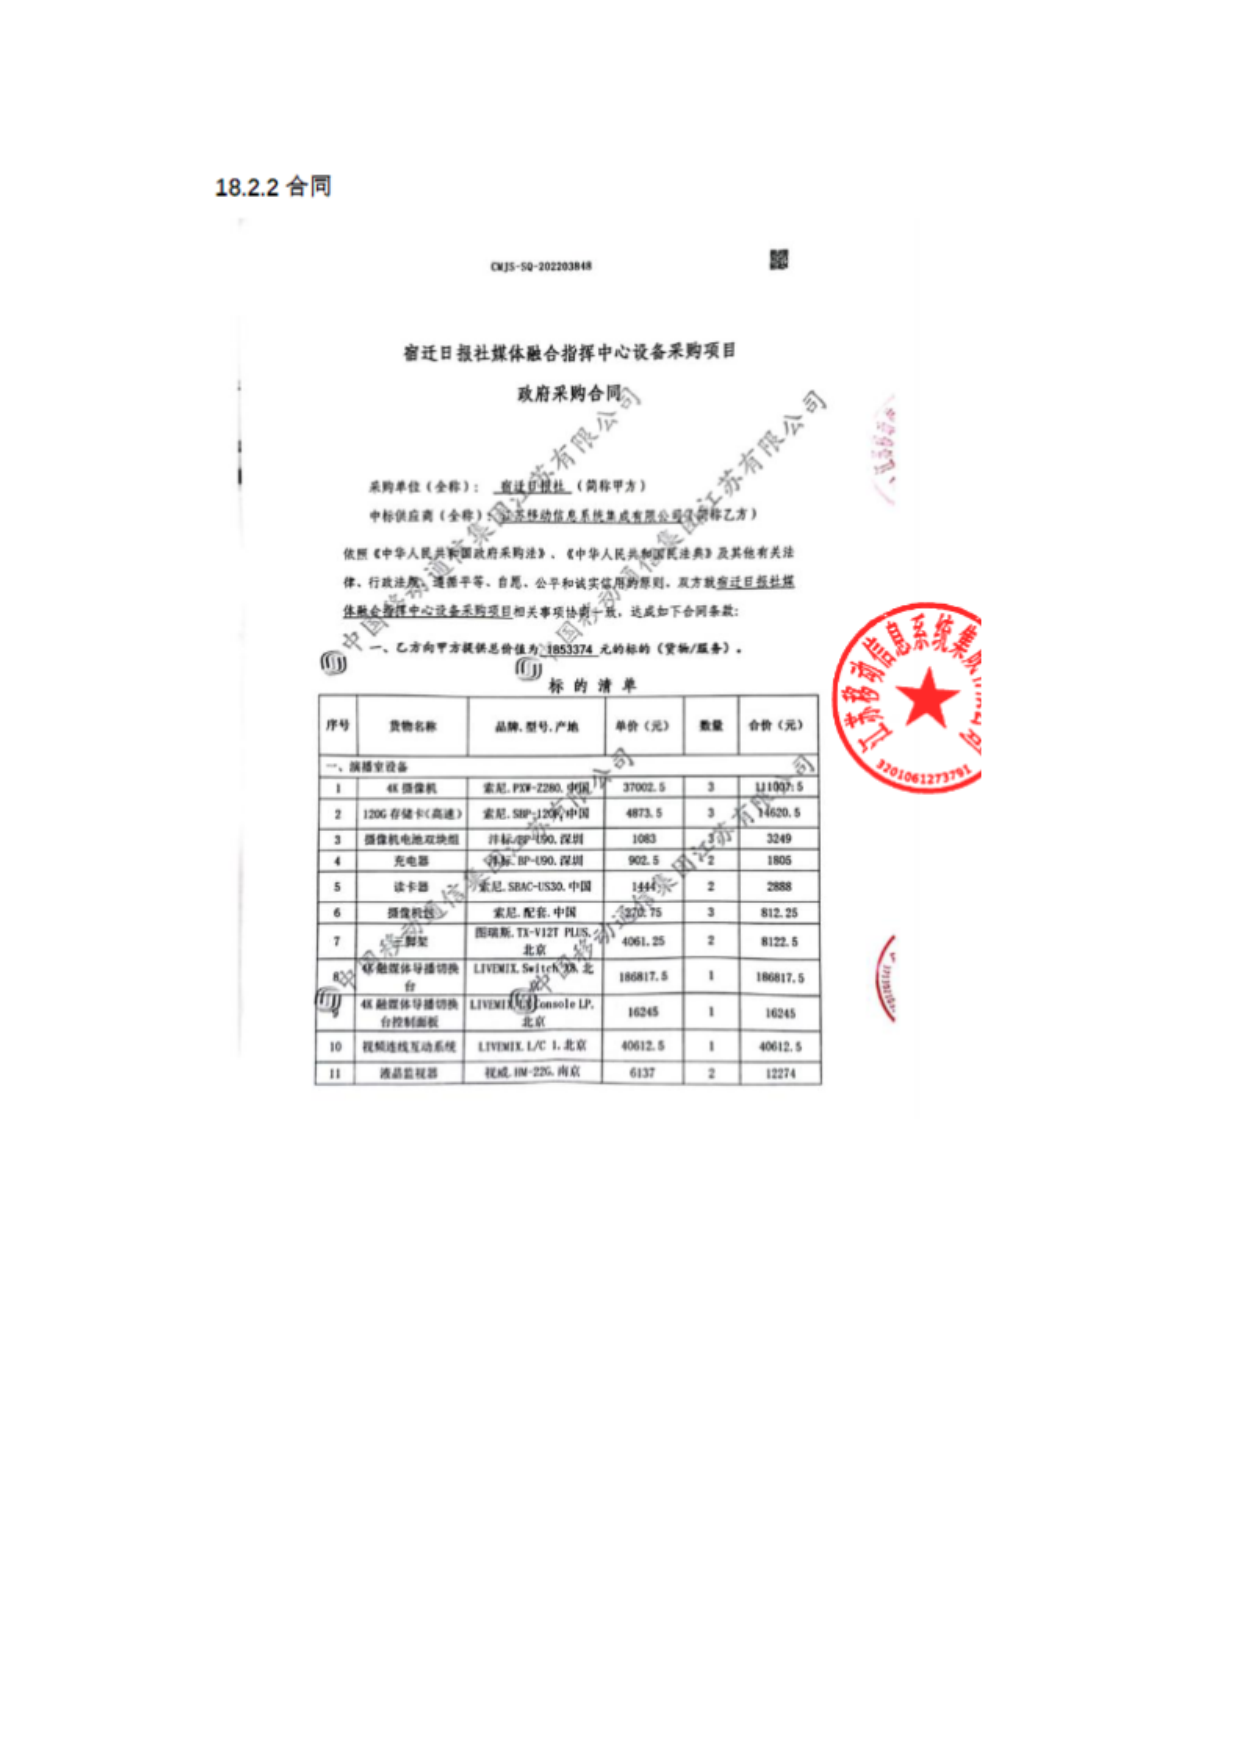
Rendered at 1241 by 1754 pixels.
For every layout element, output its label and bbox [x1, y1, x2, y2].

picture [187, 162, 982, 1119]
